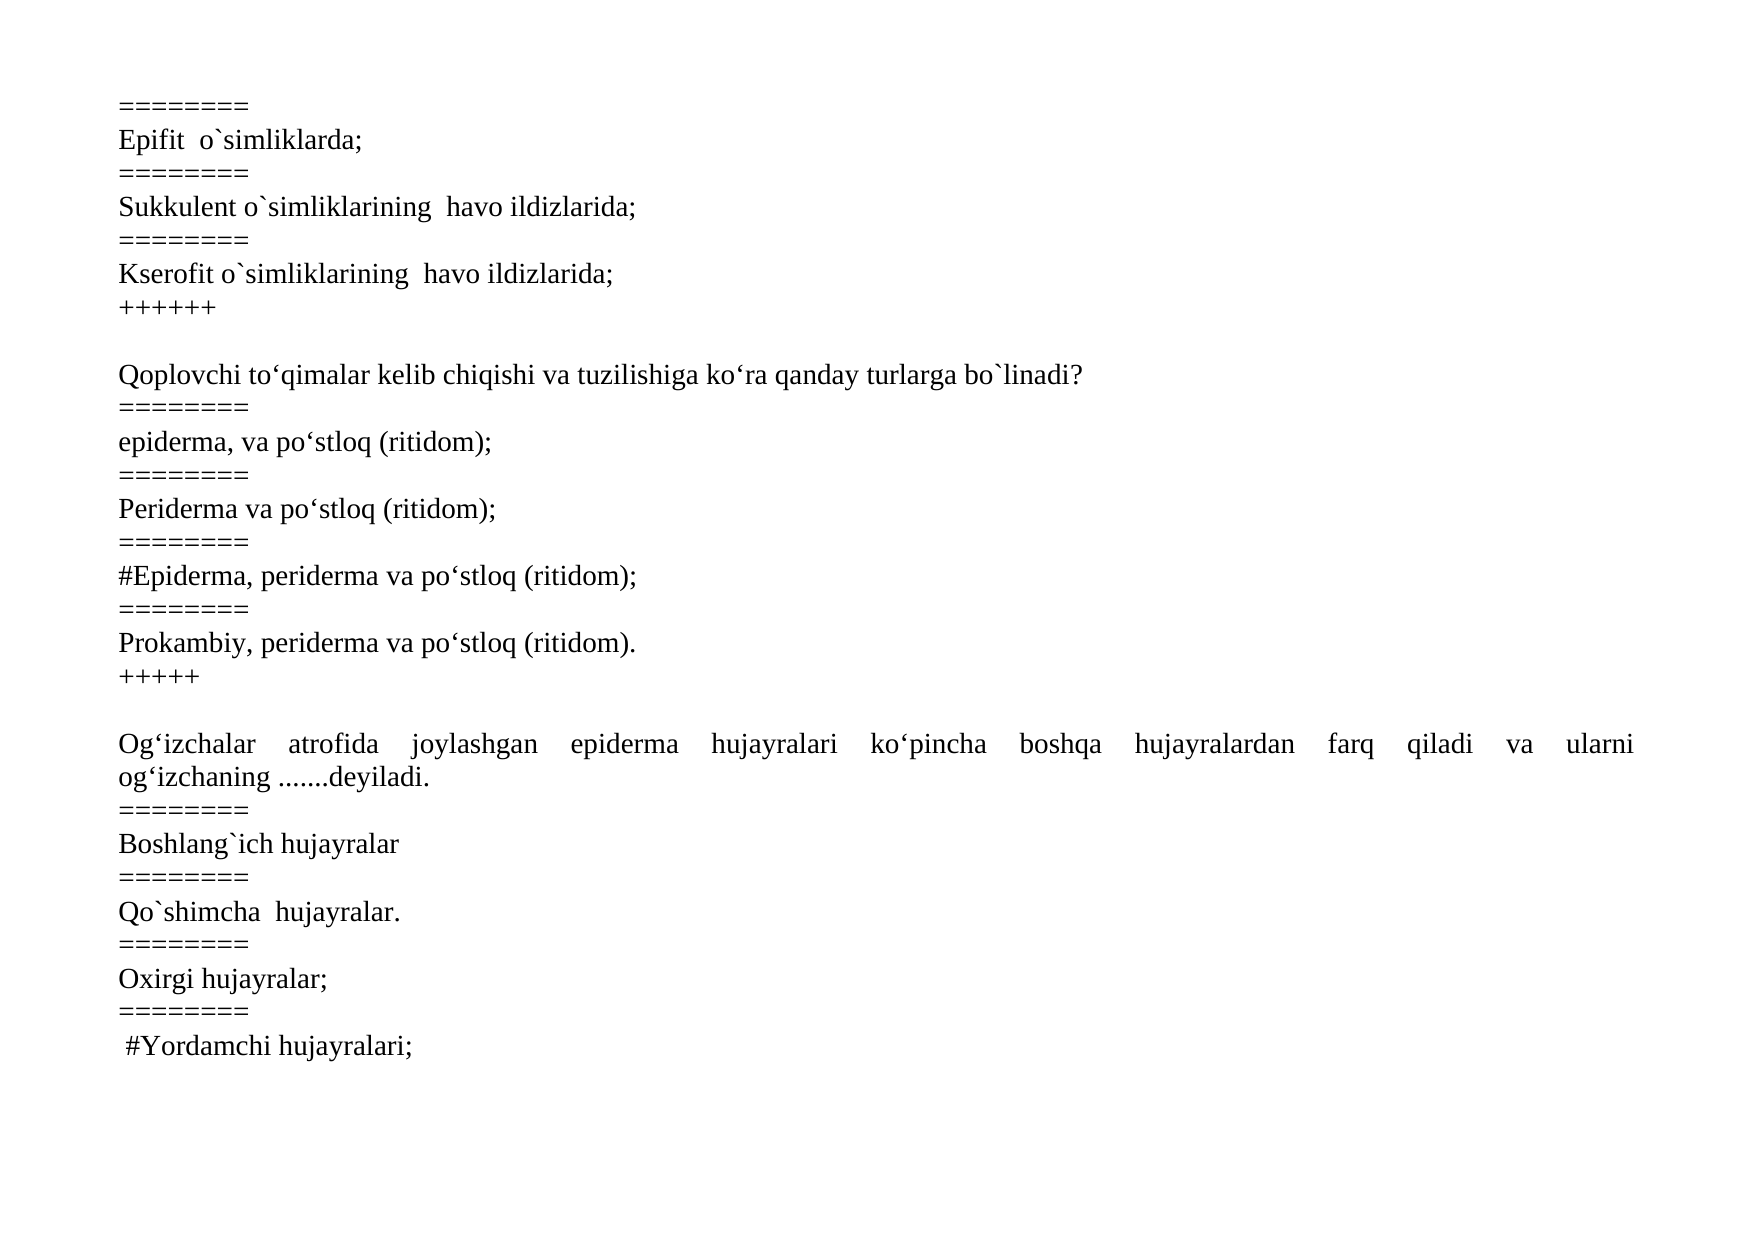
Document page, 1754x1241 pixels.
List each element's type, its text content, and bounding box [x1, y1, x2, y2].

text ======== [118, 89, 1636, 122]
text Boshlang`ich hujayralar [118, 827, 1636, 860]
text ======== [118, 592, 1636, 625]
text epiderma, va pо‘stloq (ritidom); [118, 424, 1636, 458]
text ++++++ [118, 290, 1636, 323]
text ======== [118, 927, 1636, 961]
text ======== [118, 525, 1636, 558]
text ======== [118, 223, 1636, 256]
text Sukkulent o`simliklarining havo ildizlarida; [118, 189, 1636, 223]
text ======== [118, 793, 1636, 827]
text ======== [118, 860, 1636, 894]
text #Epiderma, periderma va pо‘stloq (ritidom); [118, 558, 1636, 592]
text Qoplovchi tо‘qimalar kelib chiqishi va tuzilishiga kо‘ra qanday turlarga bo`linadi? [118, 357, 1636, 391]
text Kserofit o`simliklarining havo ildizlarida; [118, 256, 1636, 290]
text ======== [118, 156, 1636, 189]
text Oxirgi hujayralar; [118, 961, 1636, 994]
text Og‘izchalar atrofida joylashgan epiderma hujayralari kо‘pincha boshqa hujayralardan farq qiladi va ularni og‘izchaning .......deyiladi. [118, 726, 1636, 793]
text ======== [118, 391, 1636, 424]
text #Yordamchi hujayralari; [118, 1028, 1636, 1061]
text Epifit o`simliklarda; [118, 122, 1636, 156]
text ======== [118, 994, 1636, 1028]
text Qo`shimcha hujayralar. [118, 894, 1636, 927]
text ======== [118, 458, 1636, 491]
text Periderma va pо‘stloq (ritidom); [118, 491, 1636, 525]
text +++++ [118, 659, 1636, 692]
text Prokambiy, periderma va pо‘stloq (ritidom). [118, 625, 1636, 659]
